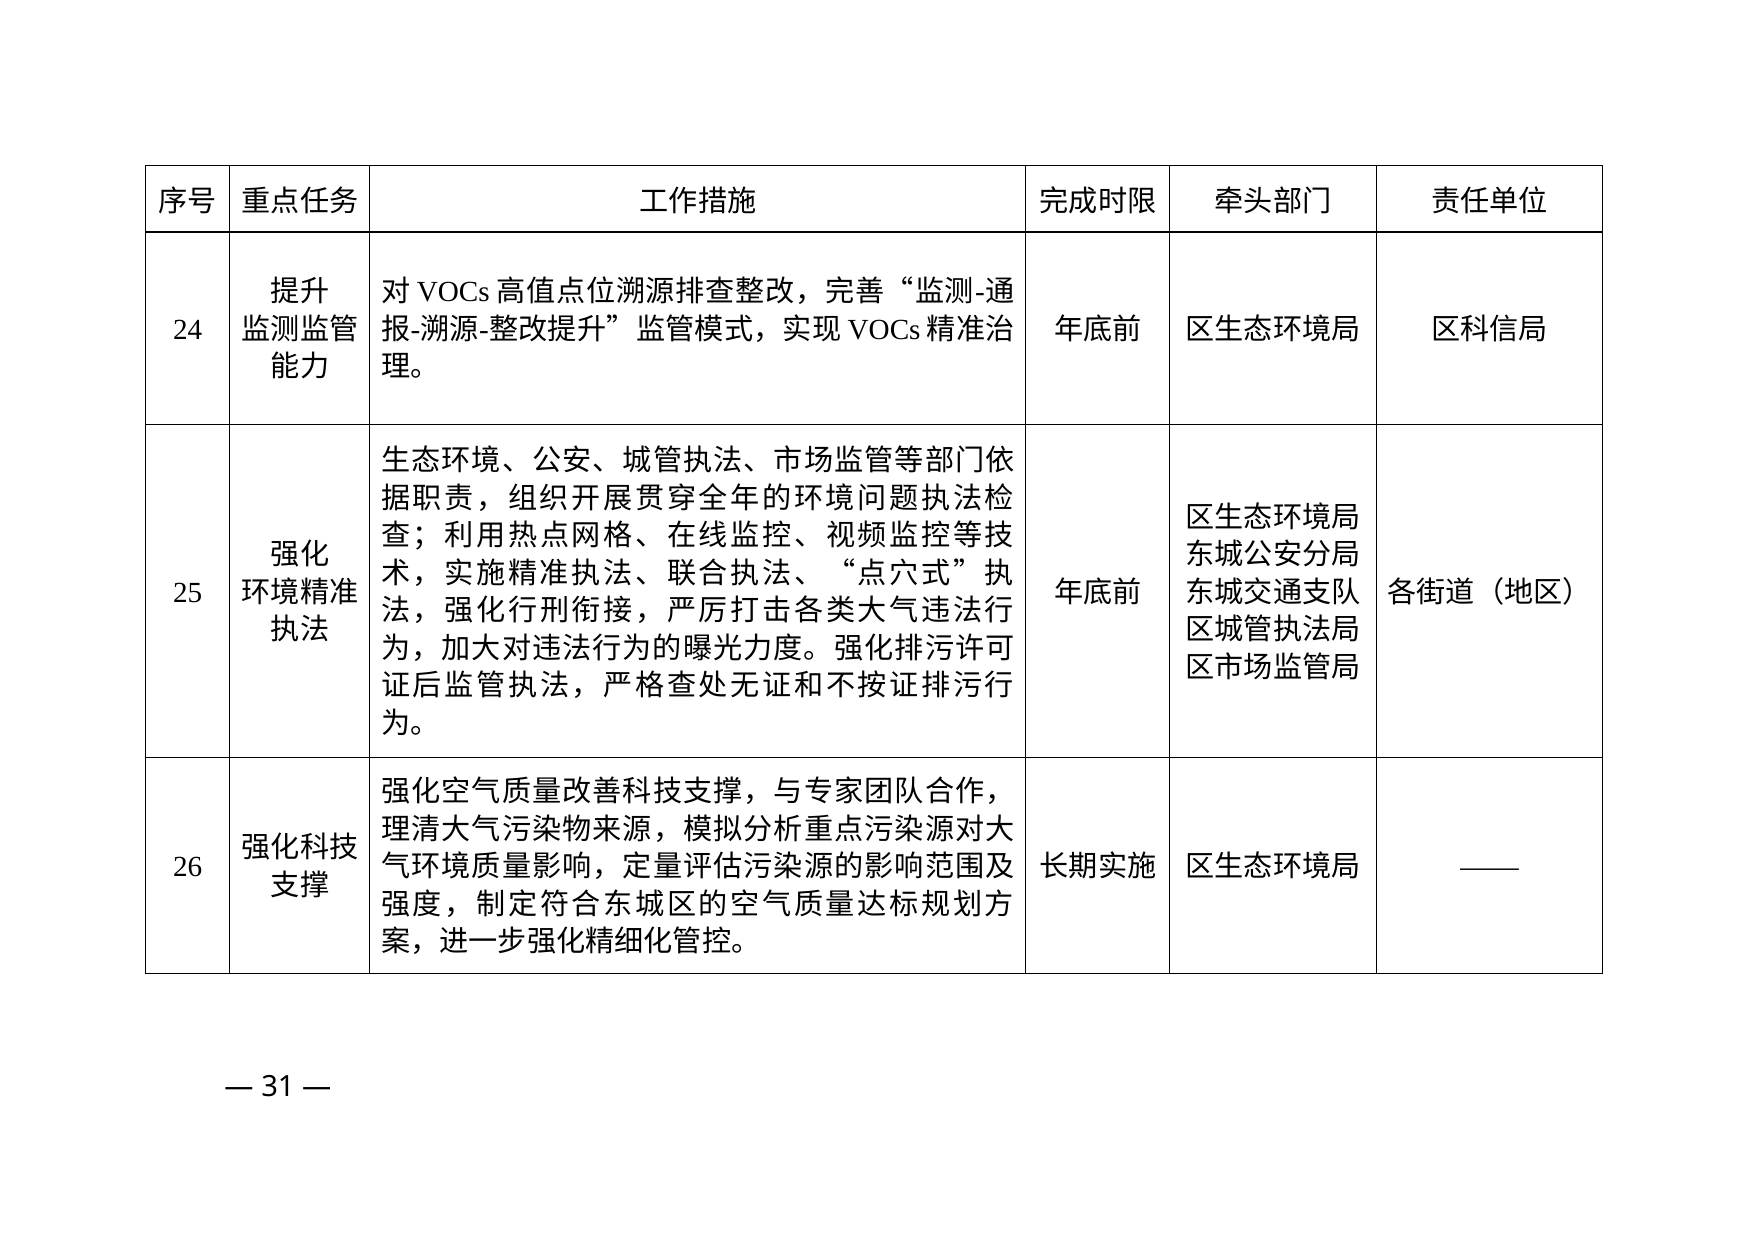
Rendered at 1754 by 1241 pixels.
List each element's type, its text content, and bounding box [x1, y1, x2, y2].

table_cell 年底前 [1026, 425, 1169, 757]
table_header 序号 [146, 166, 229, 231]
table_header 重点任务 [230, 166, 369, 231]
table_cell 强化科技支撑 [230, 758, 369, 973]
table_cell 年底前 [1026, 233, 1169, 424]
table_cell 区生态环境局 [1170, 233, 1376, 424]
table_cell 对VOCs高值点位溯源排查整改，完善“监测-通报-溯源-整改提升”监管模式，实现VOCs精准治理。 [370, 233, 1025, 424]
table_header 完成时限 [1026, 166, 1169, 231]
table_cell 提升 监测监管能力 [230, 233, 369, 424]
table_cell 24 [146, 233, 229, 424]
table_header 工作措施 [370, 166, 1025, 231]
table_cell 长期实施 [1026, 758, 1169, 973]
table_cell 生态环境、公安、城管执法、市场监管等部门依据职责，组织开展贯穿全年的环境问题执法检查；利用热点网格、在线监控、视频监控等技术，实施精准执法、联合执法、“点穴式”执法，强化行刑衔接，严厉打击各类大气违法行为，加大对违法行为的曝光力度。强化排污许可证后监管执法，严格查处无证和不按证排污行为。 [370, 425, 1025, 757]
table_header 牵头部门 [1170, 166, 1376, 231]
table_cell 强化 环境精准执法 [230, 425, 369, 757]
table_cell 区生态环境局 东城公安分局 东城交通支队 区城管执法局 区市场监管局 [1170, 425, 1376, 757]
table_cell 25 [146, 425, 229, 757]
table_cell 强化空气质量改善科技支撑，与专家团队合作，理清大气污染物来源，模拟分析重点污染源对大气环境质量影响，定量评估污染源的影响范围及强度，制定符合东城区的空气质量达标规划方案，进一步强化精细化管控。 [370, 758, 1025, 973]
table_header 责任单位 [1377, 166, 1602, 231]
table_cell 26 [146, 758, 229, 973]
table_cell 各街道（地区） [1377, 425, 1602, 757]
table_cell —— [1377, 758, 1602, 973]
table_cell 区科信局 [1377, 233, 1602, 424]
table_cell 区生态环境局 [1170, 758, 1376, 973]
